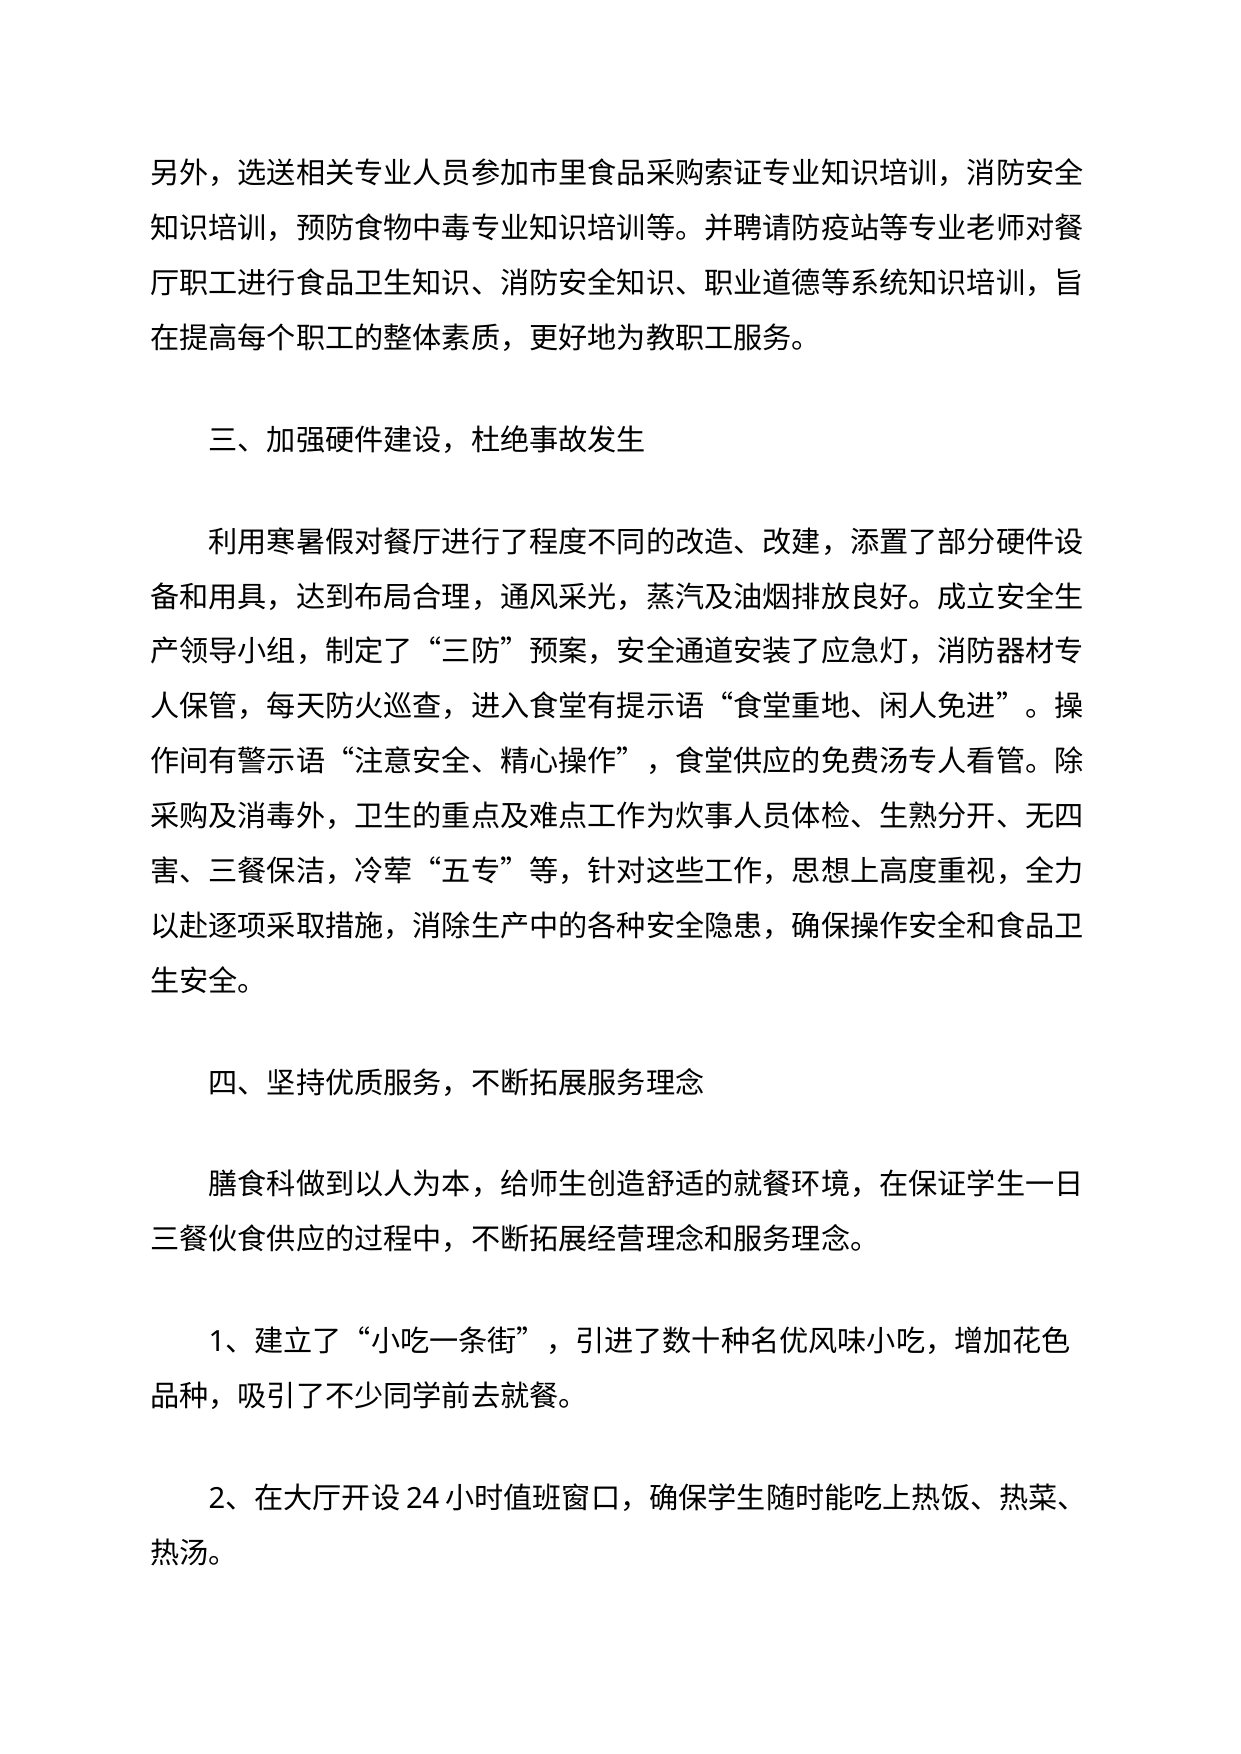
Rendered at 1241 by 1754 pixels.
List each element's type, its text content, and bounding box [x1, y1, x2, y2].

text 2、在大厅开设24小时值班窗口，确保学生随时能吃上热饭、热菜、热汤。 [150, 1474, 1090, 1572]
text 三、加强硬件建设，杜绝事故发生 [150, 416, 1090, 459]
text 利用寒暑假对餐厅进行了程度不同的改造、改建，添置了部分硬件设备和用具，达到布局合理，通风采光，蒸汽及油烟排放良好。成立安全生产领导小组，制定了“三防”预案，安全通道安装了应急灯，消防器材专人保管，每天防火巡查，进入食堂有提示语“食堂重地、闲人免进”。操作间有警示语“注意安全、精心操作”，食堂供应的免费汤专人看管。除采购及消毒外，卫生的重点及难点工作为炊事人员体检、生熟分开、无四害、三餐保洁，冷荤“五专”等，针对这些工作，思想上高度重视，全力以赴逐项采取措施，消除生产中的各种安全隐患，确保操作安全和食品卫生安全。 [150, 518, 1090, 1000]
text 四、坚持优质服务，不断拓展服务理念 [150, 1059, 1090, 1101]
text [150, 150, 1090, 357]
text 膳食科做到以人为本，给师生创造舒适的就餐环境，在保证学生一日三餐伙食供应的过程中，不断拓展经营理念和服务理念。 [150, 1161, 1090, 1258]
text 1、建立了“小吃一条街”，引进了数十种名优风味小吃，增加花色品种，吸引了不少同学前去就餐。 [150, 1318, 1090, 1415]
